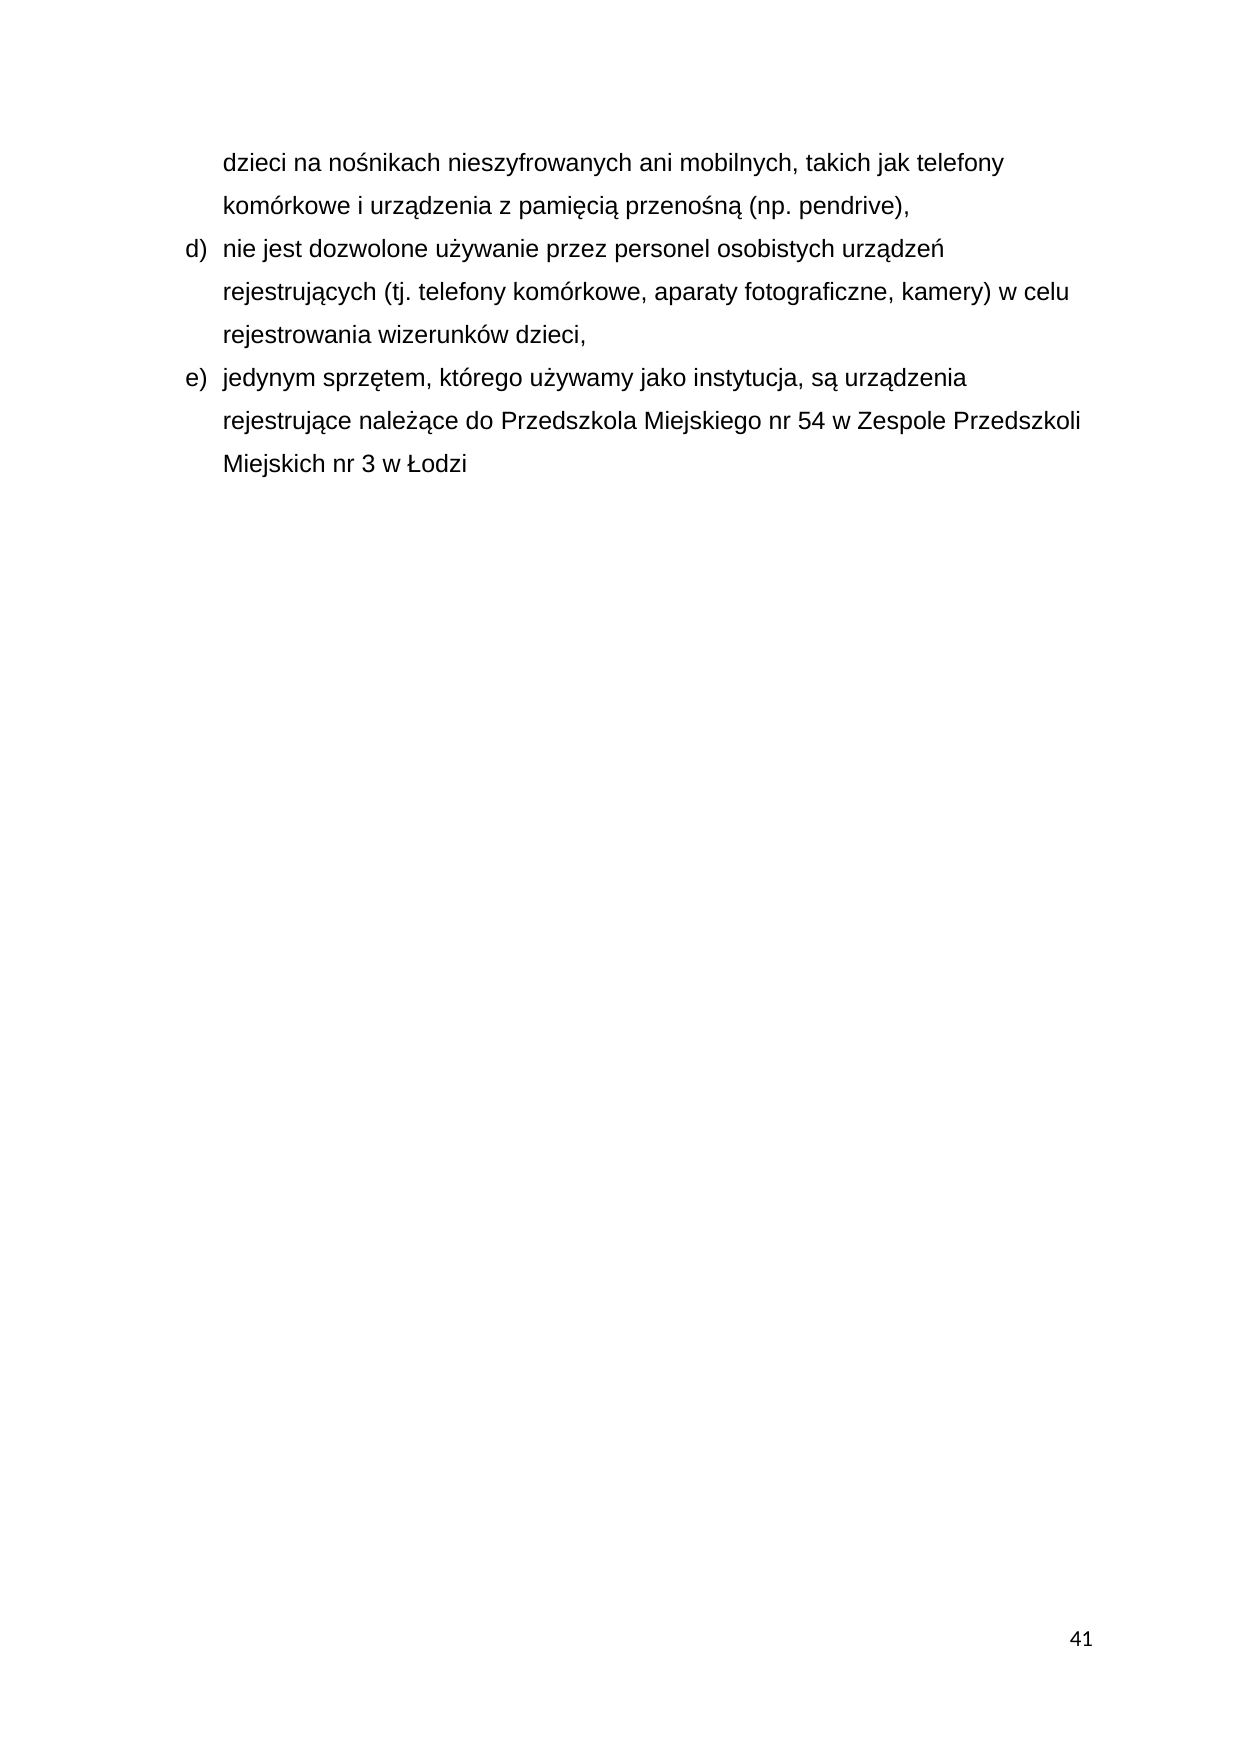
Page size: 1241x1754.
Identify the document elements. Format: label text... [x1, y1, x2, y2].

list jedynym sprzętem, którego używamy jako instytucja, są urządzenia rejestrujące należące do Przedszkola Miejskiego nr 54 w Zespole Przedszkoli Miejskich nr 3 w Łodzi [185, 363, 1093, 478]
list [185, 148, 1093, 219]
list nie jest dozwolone używanie przez personel osobistych urządzeń rejestrujących (tj. telefony komórkowe, aparaty fotograficzne, kamery) w celu rejestrowania wizerunków dzieci, [185, 234, 1093, 349]
